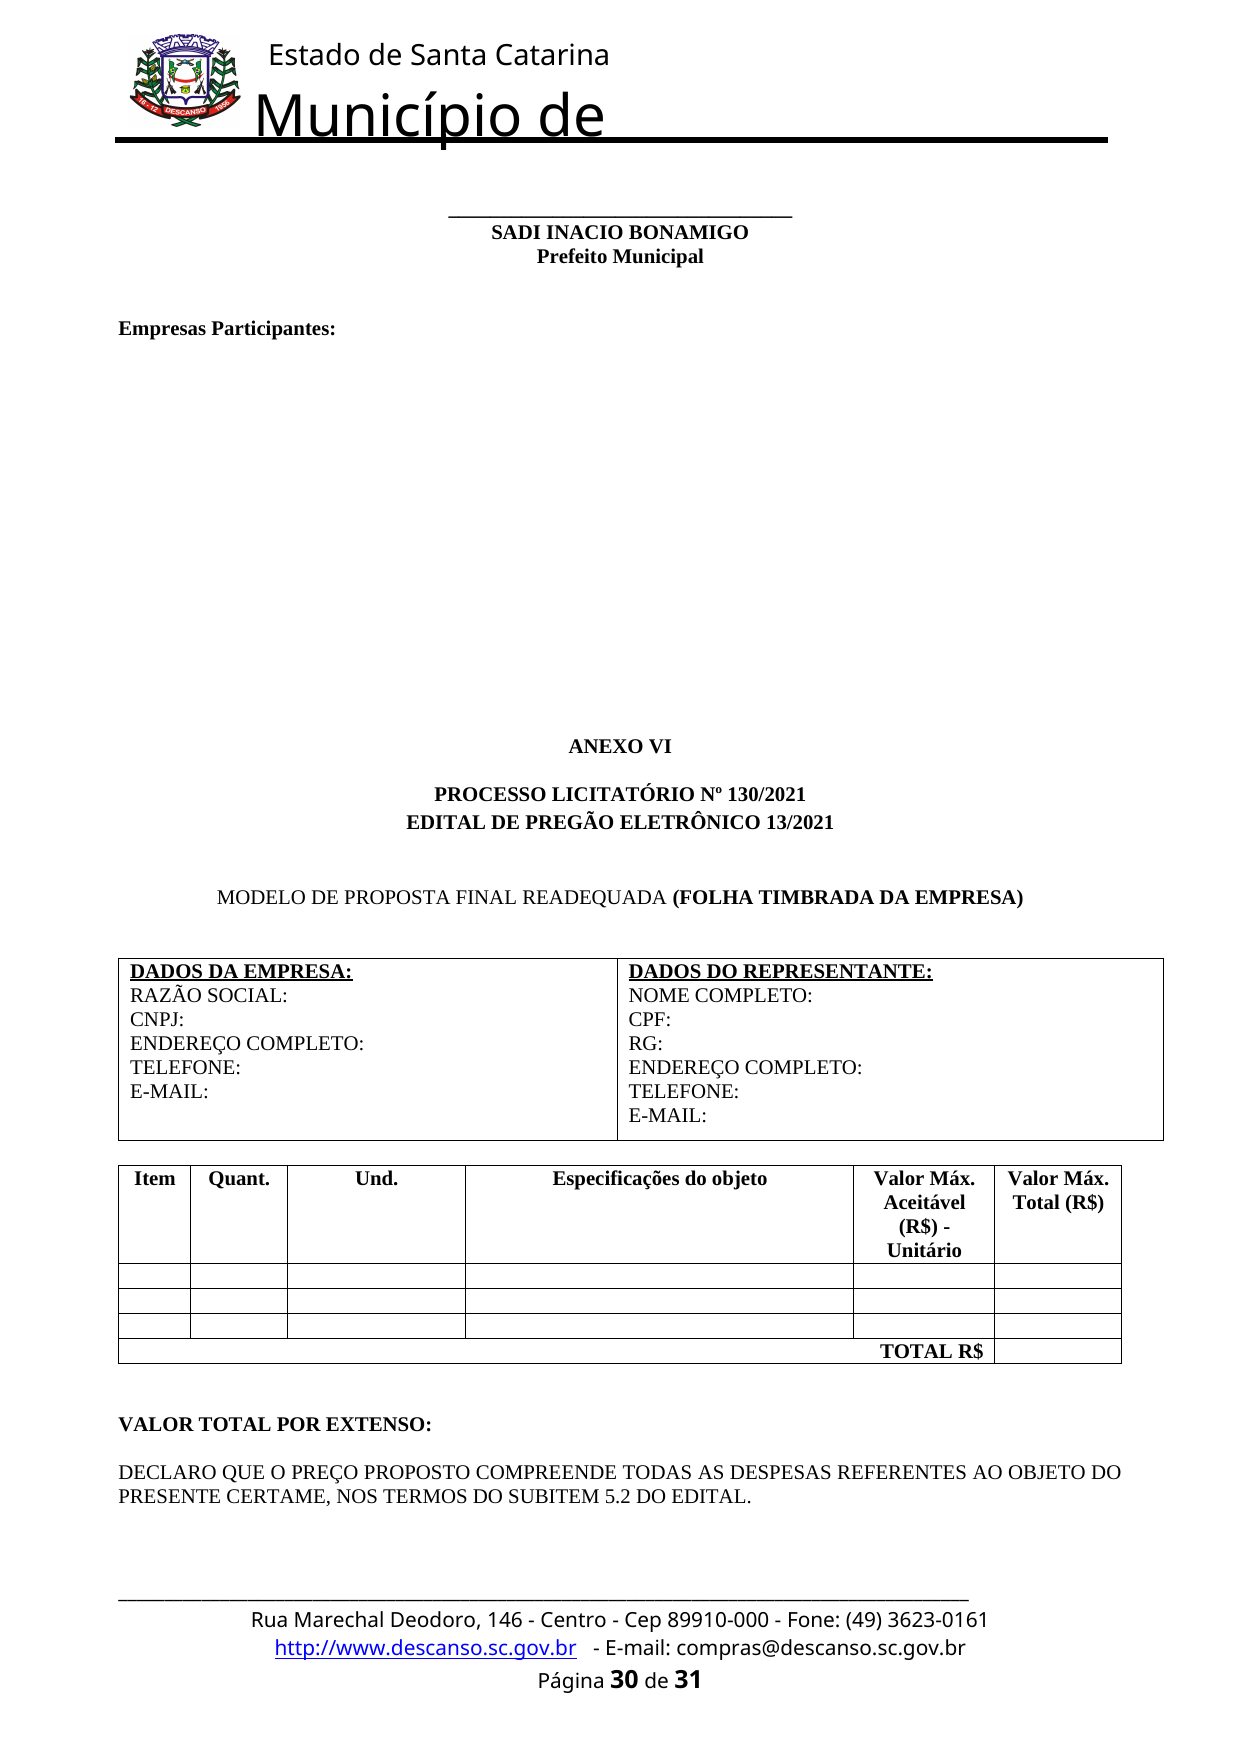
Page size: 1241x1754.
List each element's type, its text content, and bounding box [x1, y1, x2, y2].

table_cell [466, 1264, 853, 1288]
table_header DADOS DA EMPRESA: RAZÃO SOCIAL: CNPJ: ENDEREÇO COMPLETO: TELEFONE: E-MAIL: [119, 959, 617, 1140]
text VALOR TOTAL POR EXTENSO: [118, 1412, 1122, 1436]
table_cell [466, 1289, 853, 1313]
text MODELO DE PROPOSTA FINAL READEQUADA (FOLHA TIMBRADA DA EMPRESA) [118, 885, 1122, 909]
table_cell [854, 1314, 994, 1338]
table_header Valor Máx. Aceitável (R$) - Unitário [854, 1166, 994, 1262]
table_cell [854, 1264, 994, 1288]
table_header DADOS DO REPRESENTANTE: NOME COMPLETO: CPF: RG: ENDEREÇO COMPLETO: TELEFONE: E-MAIL: [618, 959, 1163, 1140]
picture [129, 34, 241, 127]
table_cell [995, 1289, 1121, 1313]
text Empresas Participantes: [118, 316, 1122, 340]
table_cell [119, 1314, 190, 1338]
table_header Valor Máx. Total (R$) [995, 1166, 1121, 1262]
text SADI INACIO BONAMIGO [118, 220, 1122, 244]
subtitle EDITAL DE PREGÃO ELETRÔNICO 13/2021 [118, 809, 1122, 834]
table_cell [191, 1314, 287, 1338]
table_cell [288, 1289, 465, 1313]
table_cell [191, 1264, 287, 1288]
table_cell [466, 1314, 853, 1338]
table_cell [288, 1264, 465, 1288]
table_cell [191, 1289, 287, 1313]
table_cell TOTAL R$ [119, 1339, 994, 1363]
text Prefeito Municipal [118, 244, 1122, 268]
text ANEXO VI [118, 734, 1122, 758]
table_header Item [119, 1166, 190, 1262]
table_cell [995, 1314, 1121, 1338]
table_cell [119, 1264, 190, 1288]
table_cell [854, 1289, 994, 1313]
table_cell [288, 1314, 465, 1338]
text DECLARO QUE O PREÇO PROPOSTO COMPREENDE TODAS AS DESPESAS REFERENTES AO OBJETO DO PRESENTE CERTAME, NOS TERMOS DO SUBITEM 5.2 DO EDITAL. [118, 1460, 1122, 1508]
subtitle PROCESSO LICITATÓRIO Nº 130/2021 [118, 782, 1122, 806]
table_cell [995, 1264, 1121, 1288]
text _________________________________ [118, 196, 1122, 220]
table_cell [119, 1289, 190, 1313]
table_header Especificações do objeto [466, 1166, 853, 1262]
table_cell [995, 1339, 1121, 1363]
table_header Und. [288, 1166, 465, 1262]
table_header Quant. [191, 1166, 287, 1262]
